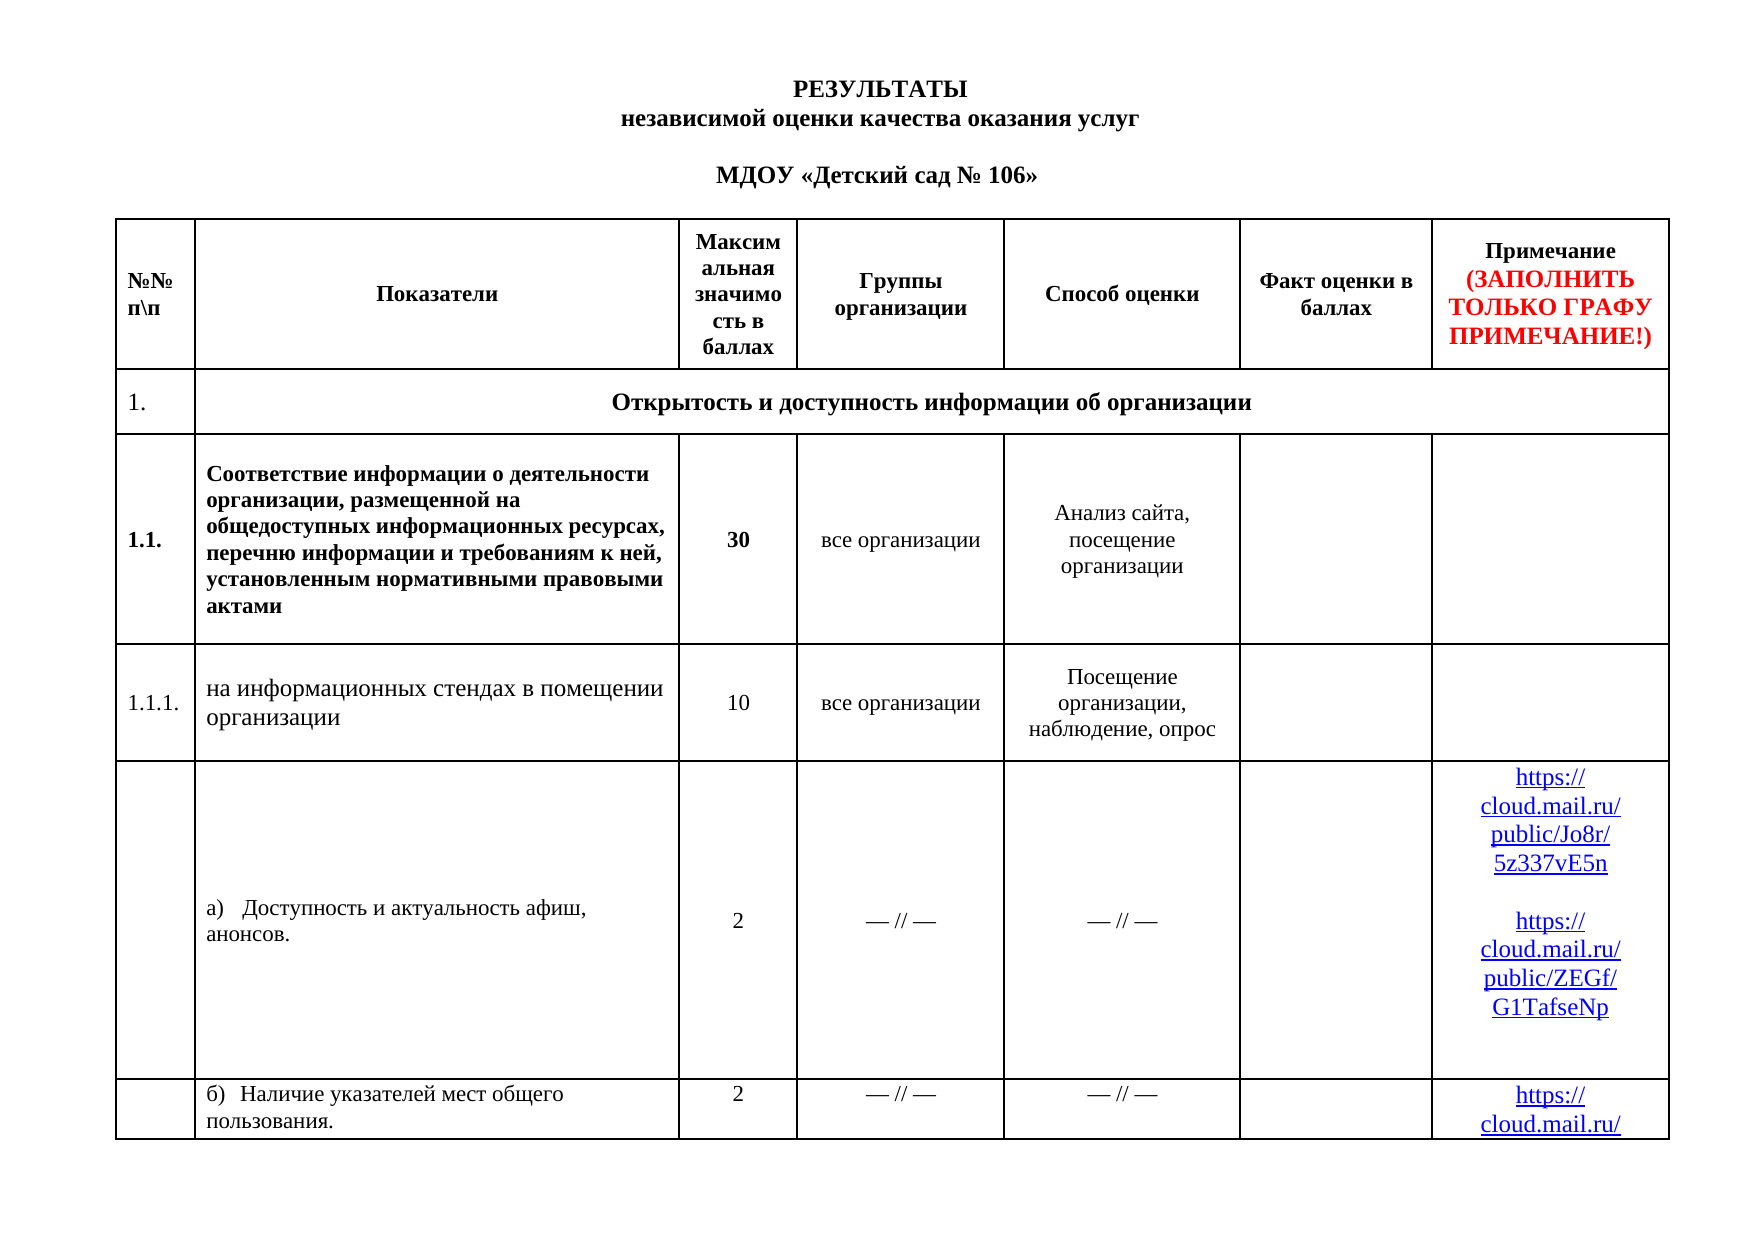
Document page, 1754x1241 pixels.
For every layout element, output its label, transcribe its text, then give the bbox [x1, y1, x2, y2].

table_cell все организации [798, 645, 1003, 760]
table_cell [1241, 762, 1431, 1078]
table_cell [1433, 435, 1668, 643]
table_cell 1. [117, 370, 194, 433]
table_cell [1241, 645, 1431, 760]
table_cell — // — [1005, 762, 1239, 1078]
table_cell 1.1.1. [117, 645, 194, 760]
table_cell Соответствие информации о деятельности организации, размещенной на общедоступных информационных ресурсах, перечню информации и требованиям к ней, установленным нормативными правовыми актами [196, 435, 678, 643]
table_cell https://cloud.mail.ru/public/Jo8r/5z337vE5n https://cloud.mail.ru/public/ZEGf/G1TafseNp [1433, 762, 1668, 1078]
table_cell 30 [680, 435, 796, 643]
table_header №№ п\п [117, 220, 194, 368]
table_cell 10 [680, 645, 796, 760]
table_header Факт оценки в баллах [1241, 220, 1431, 368]
table_cell Анализ сайта, посещение организации [1005, 435, 1239, 643]
table_cell — // — [798, 1080, 1003, 1138]
text МДОУ «Детский сад № 106» [118, 160, 1636, 189]
text РЕЗУЛЬТАТЫ [118, 74, 1636, 103]
table_cell [1433, 645, 1668, 760]
table_cell — // — [798, 762, 1003, 1078]
table_cell Открытость и доступность информации об организации [196, 370, 1668, 433]
table_cell [1241, 435, 1431, 643]
table_cell 1.1. [117, 435, 194, 643]
table_cell — // — [1005, 1080, 1239, 1138]
table_cell [117, 1080, 194, 1138]
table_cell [1433, 1080, 1668, 1138]
table_cell на информационных стендах в помещении организации [196, 645, 678, 760]
table_cell [117, 762, 194, 1078]
table_cell а) Доступность и актуальность афиш, анонсов. [196, 762, 678, 1078]
text независимой оценки качества оказания услуг [118, 103, 1636, 131]
table_cell все организации [798, 435, 1003, 643]
table_cell [1241, 1080, 1431, 1138]
table_header Способ оценки [1005, 220, 1239, 368]
table_header Группы организации [798, 220, 1003, 368]
table_header Показатели [196, 220, 678, 368]
table_cell 2 [680, 762, 796, 1078]
table_header Примечание (ЗАПОЛНИТЬ ТОЛЬКО ГРАФУ ПРИМЕЧАНИЕ!) [1433, 220, 1668, 368]
table_cell 2 [680, 1080, 796, 1138]
table_header Максимальная значимость в баллах [680, 220, 796, 368]
table_cell Посещение организации, наблюдение, опрос [1005, 645, 1239, 760]
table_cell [196, 1080, 678, 1138]
